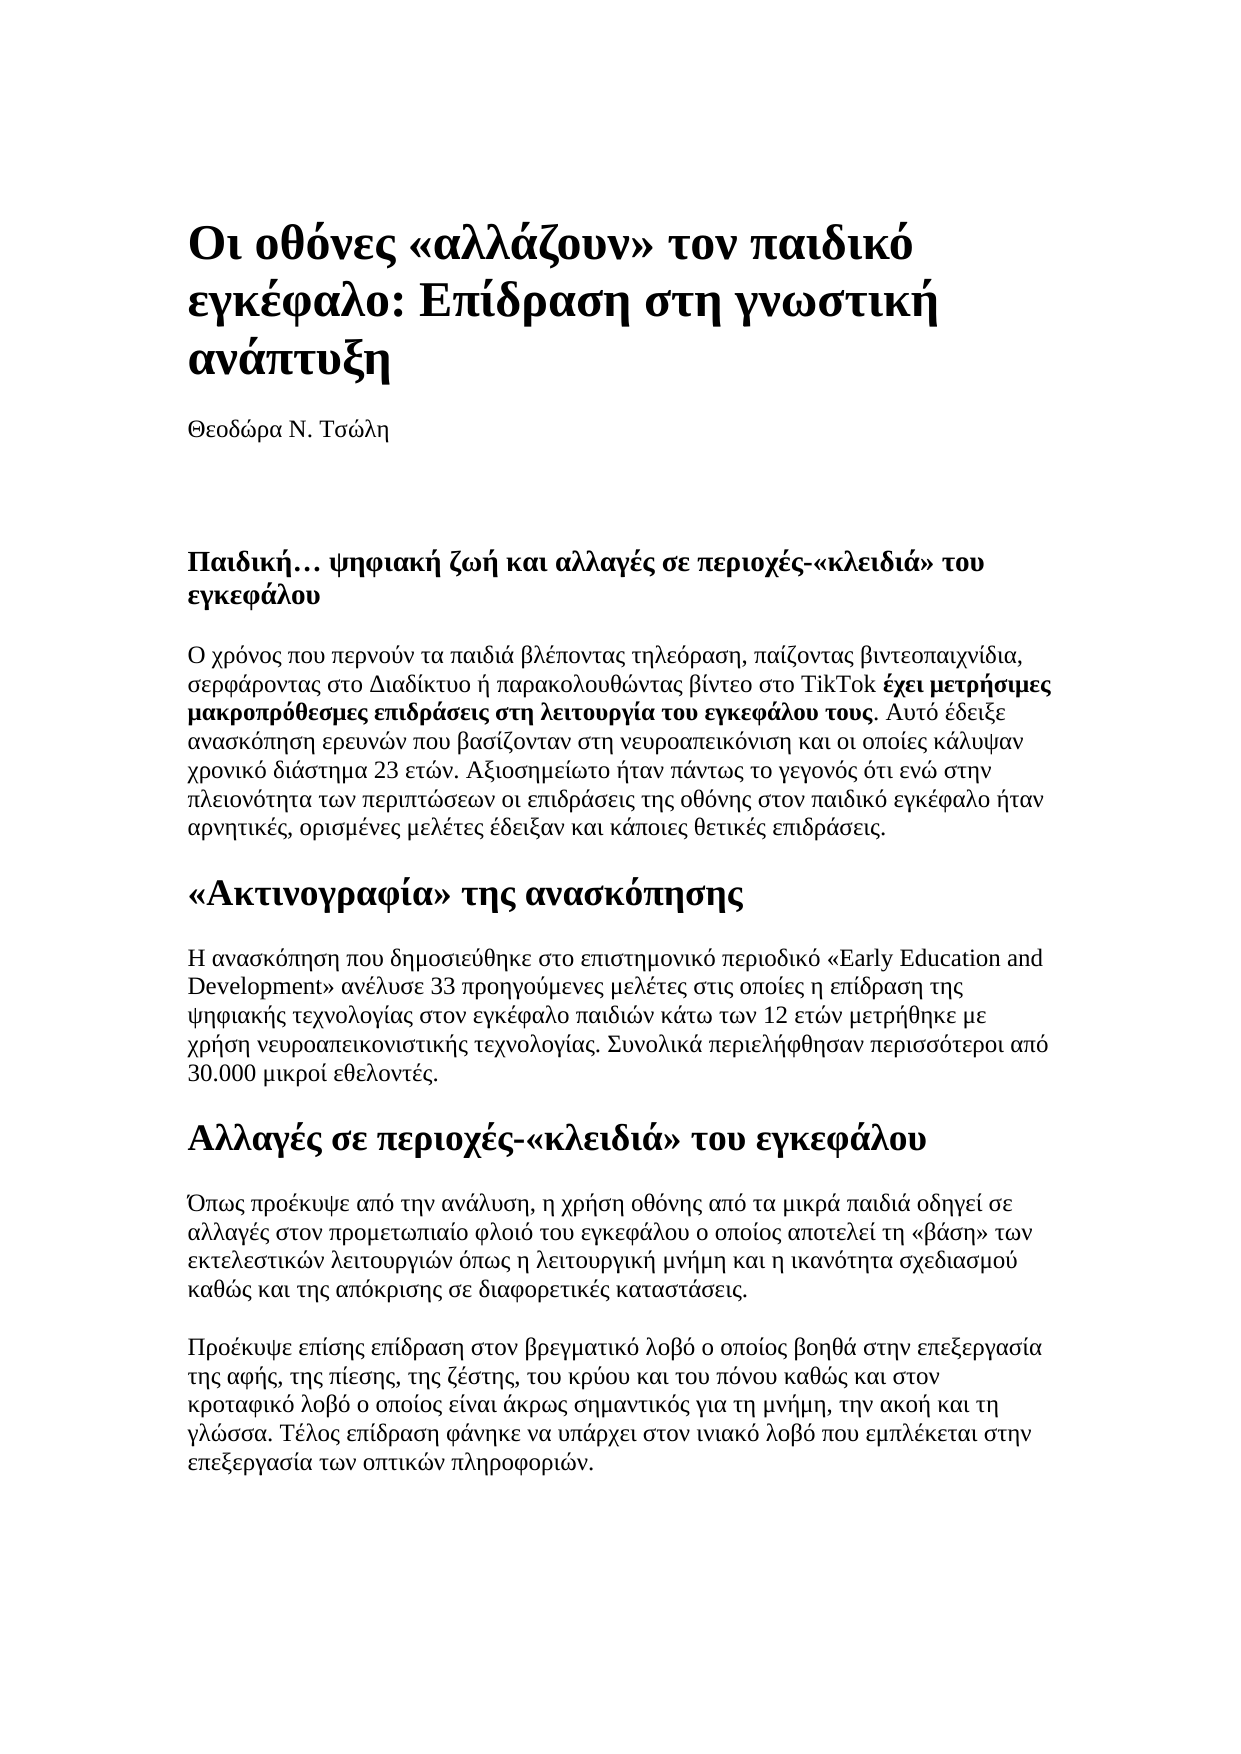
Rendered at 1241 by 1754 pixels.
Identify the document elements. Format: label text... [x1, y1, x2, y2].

text Η ανασκόπηση που δημοσιεύθηκε στο επιστημονικό περιοδικό «Early Education and Development» ανέλυσε 33 προηγούμενες μελέτες στις οποίες η επίδραση της ψηφιακής τεχνολογίας στον εγκέφαλο παιδιών κάτω των 12 ετών μετρήθηκε με χρήση νευροαπεικονιστικής τεχνολογίας. Συνολικά περιελήφθησαν περισσότεροι από 30.000 μικροί εθελοντές. [187, 943, 1053, 1086]
text Ο χρόνος που περνούν τα παιδιά βλέποντας τηλεόραση, παίζοντας βιντεοπαιχνίδια, σερφάροντας στο Διαδίκτυο ή παρακολουθώντας βίντεο στο TikTok έχει μετρήσιμες μακροπρόθεσμες επιδράσεις στη λειτουργία του εγκεφάλου τους. Αυτό έδειξε ανασκόπηση ερευνών που βασίζονταν στη νευροαπεικόνιση και οι οποίες κάλυψαν χρονικό διάστημα 23 ετών. Αξιοσημείωτο ήταν πάντως το γεγονός ότι ενώ στην πλειονότητα των περιπτώσεων οι επιδράσεις της οθόνης στον παιδικό εγκέφαλο ήταν αρνητικές, ορισμένες μελέτες έδειξαν και κάποιες θετικές επιδράσεις. [187, 640, 1053, 841]
text Θεοδώρα Ν. Τσώλη [187, 414, 1053, 443]
text Παιδική… ψηφιακή ζωή και αλλαγές σε περιοχές-«κλειδιά» του εγκεφάλου [187, 544, 1053, 611]
text Όπως προέκυψε από την ανάλυση, η χρήση οθόνης από τα μικρά παιδιά οδηγεί σε αλλαγές στον προμετωπιαίο φλοιό του εγκεφάλου ο οποίος αποτελεί τη «βάση» των εκτελεστικών λειτουργιών όπως η λειτουργική μνήμη και η ικανότητα σχεδιασμού καθώς και της απόκρισης σε διαφορετικές καταστάσεις. [187, 1188, 1053, 1303]
text Οι οθόνες «αλλάζουν» τον παιδικό εγκέφαλο: Επίδραση στη γνωστική ανάπτυξη [187, 213, 1053, 385]
text Προέκυψε επίσης επίδραση στον βρεγματικό λοβό ο οποίος βοηθά στην επεξεργασία της αφής, της πίεσης, της ζέστης, του κρύου και του πόνου καθώς και στον κροταφικό λοβό ο οποίος είναι άκρως σημαντικός για τη μνήμη, την ακοή και τη γλώσσα. Τέλος επίδραση φάνηκε να υπάρχει στον ινιακό λοβό που εμπλέκεται στην επεξεργασία των οπτικών πληροφοριών. [187, 1332, 1053, 1476]
text Αλλαγές σε περιοχές-«κλειδιά» του εγκεφάλου [187, 1116, 1053, 1159]
text «Ακτινογραφία» της ανασκόπησης [187, 870, 1053, 913]
